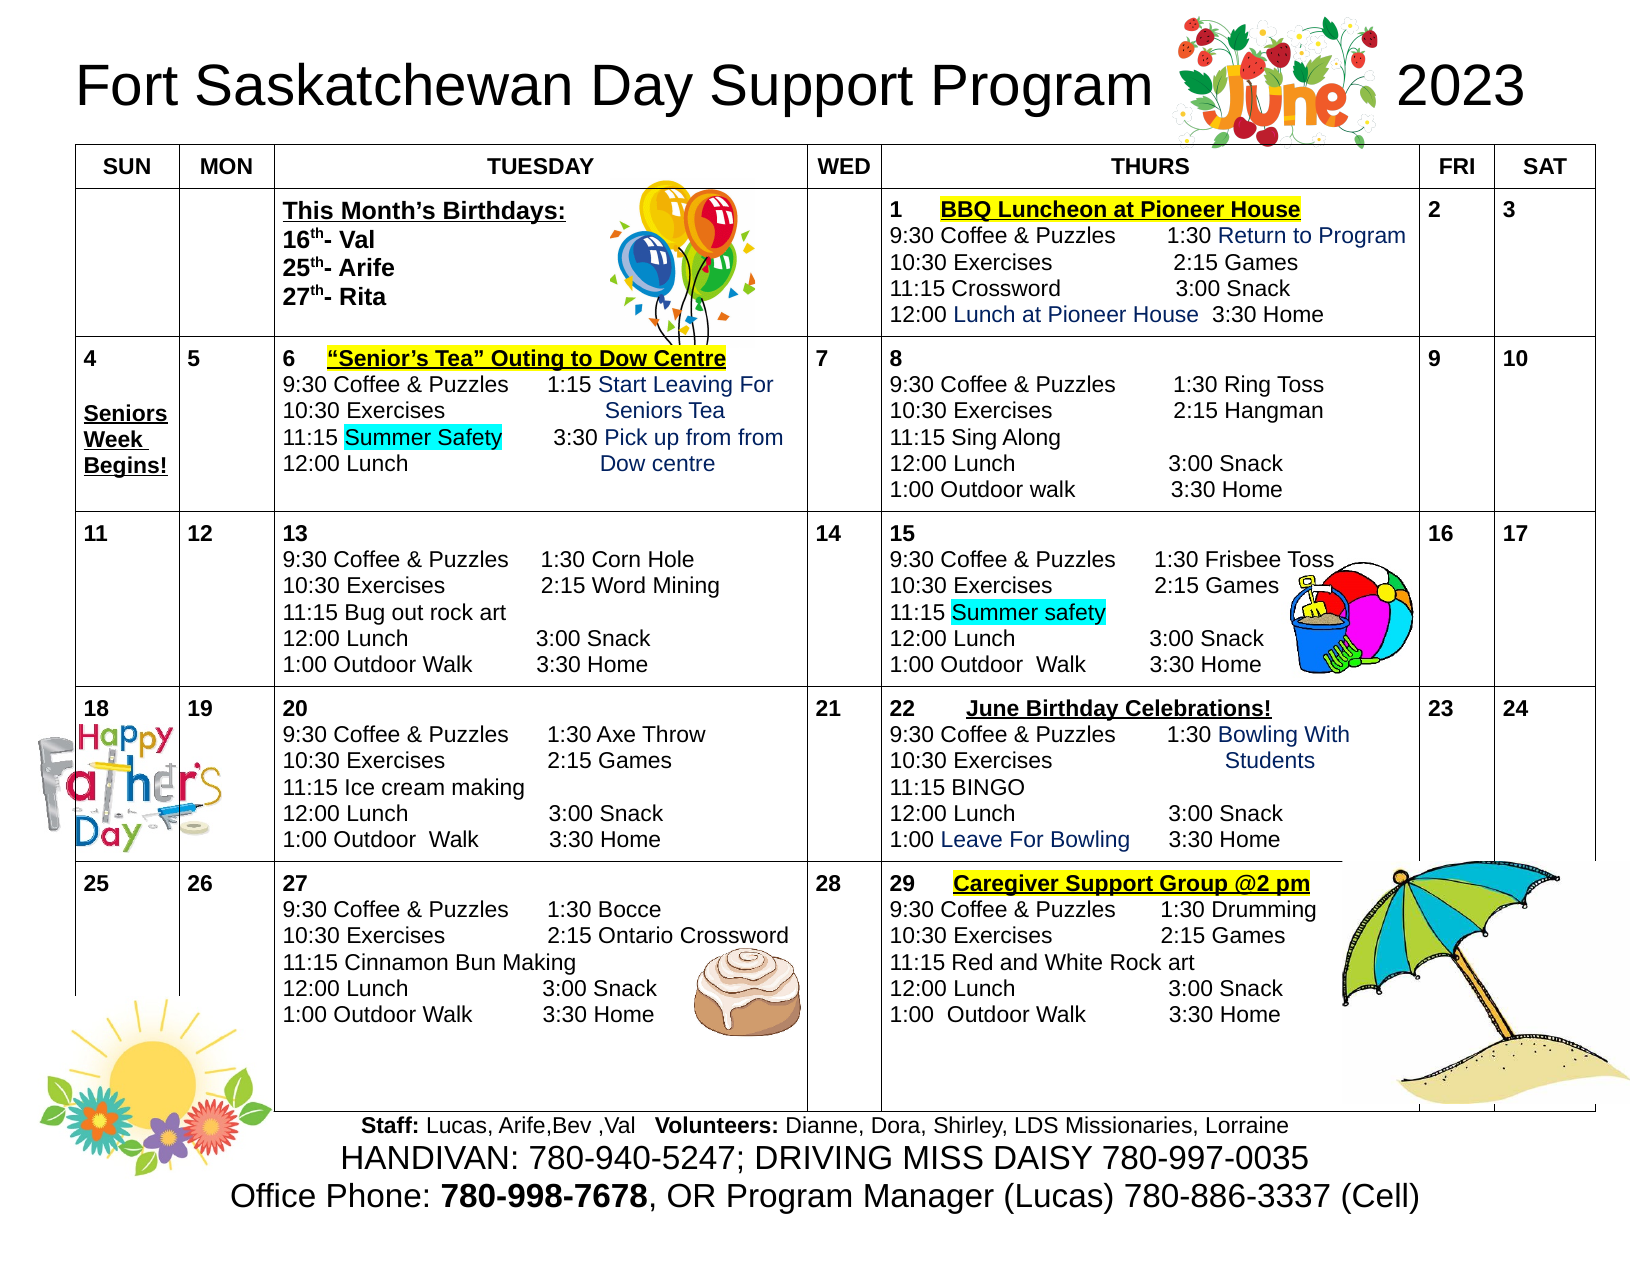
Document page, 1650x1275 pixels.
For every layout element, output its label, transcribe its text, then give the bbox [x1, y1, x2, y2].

table_cell 23 [1420, 687, 1494, 861]
table_header FRI [1420, 145, 1494, 187]
table_cell [808, 189, 881, 336]
table_cell 14 [808, 512, 881, 686]
text Fort Saskatchewan Day Support Program 2023 [75, 51, 1575, 118]
table_cell 9 [1420, 337, 1494, 511]
table_cell 15 9:30 Coffee & Puzzles 1:30 Frisbee Toss 10:30 Exercises 2:15 Games 11:15 Summer safety 12:00 Lunch 3:00 Snack 1:00 Outdoor Walk 3:30 Home [882, 512, 1419, 686]
picture [38, 724, 75, 853]
table_cell 8 9:30 Coffee & Puzzles 1:30 Ring Toss 10:30 Exercises 2:15 Hangman 11:15 Sing Along 12:00 Lunch 3:00 Snack 1:00 Outdoor walk 3:30 Home [882, 337, 1419, 511]
table_cell 17 [1495, 512, 1595, 686]
table_cell [76, 189, 179, 336]
table_cell 16 [1420, 512, 1494, 686]
table_header THURS [882, 145, 1419, 187]
table_cell 11 [76, 512, 179, 686]
table_cell 27 9:30 Coffee & Puzzles 1:30 Bocce 10:30 Exercises 2:15 Ontario Crossword 11:15 Cinnamon Bun Making 12:00 Lunch 3:00 Snack 1:00 Outdoor Walk 3:30 Home [275, 862, 807, 1111]
table_cell 25 [76, 862, 179, 996]
table_cell 13 9:30 Coffee & Puzzles 1:30 Corn Hole 10:30 Exercises 2:15 Word Mining 11:15 Bug out rock art 12:00 Lunch 3:00 Snack 1:00 Outdoor Walk 3:30 Home [275, 512, 807, 686]
table_cell [1495, 1104, 1595, 1111]
table_cell 28 [808, 862, 881, 1111]
table_header TUESDAY [275, 145, 807, 187]
table_cell [180, 189, 274, 336]
table_cell 20 9:30 Coffee & Puzzles 1:30 Axe Throw 10:30 Exercises 2:15 Games 11:15 Ice cream making 12:00 Lunch 3:00 Snack 1:00 Outdoor Walk 3:30 Home [275, 687, 807, 861]
picture [37, 996, 274, 1179]
table_header MON [180, 145, 274, 187]
table_cell 26 [180, 862, 274, 996]
table_cell 22 June Birthday Celebrations! 9:30 Coffee & Puzzles 1:30 Bowling With 10:30 Exercises Students 11:15 BINGO 12:00 Lunch 3:00 Snack 1:00 Leave For Bowling 3:30 Home [882, 687, 1419, 861]
table_cell 29 Caregiver Support Group @2 pm 9:30 Coffee & Puzzles 1:30 Drumming 10:30 Exercises 2:15 Games 11:15 Red and White Rock art 12:00 Lunch 3:00 Snack 1:00 Outdoor Walk 3:30 Home [882, 862, 1419, 1111]
picture [1172, 16, 1378, 51]
table_cell 12 [180, 512, 274, 686]
table_cell 24 [1495, 687, 1595, 861]
table_cell 6 “Senior’s Tea” Outing to Dow Centre 9:30 Coffee & Puzzles 1:15 Start Leaving For 10:30 Exercises Seniors Tea 11:15 Summer Safety 3:30 Pick up from from 12:00 Lunch Dow centre [275, 337, 807, 511]
table_cell 2 [1420, 189, 1494, 336]
table_cell 3 [1495, 189, 1595, 336]
table_cell 7 [808, 337, 881, 511]
table_cell 5 [180, 337, 274, 511]
table_cell 10 [1495, 337, 1595, 511]
table_header WED [808, 145, 881, 187]
table_cell 19 [180, 687, 274, 861]
table_cell 1 BBQ Luncheon at Pioneer House 9:30 Coffee & Puzzles 1:30 Return to Program 10:30 Exercises 2:15 Games 11:15 Crossword 3:00 Snack 12:00 Lunch at Pioneer House 3:30 Home [882, 189, 1419, 336]
picture [1172, 118, 1378, 144]
picture [1342, 861, 1630, 1104]
table_cell 18 [76, 687, 179, 861]
table_cell 21 [808, 687, 881, 861]
table_header SUN [76, 145, 179, 187]
table_cell 4 Seniors Week Begins! [76, 337, 179, 511]
table_cell This Month’s Birthdays: 16th- Val 25th- Arife 27th- Rita [275, 189, 807, 336]
table_header SAT [1495, 145, 1595, 187]
